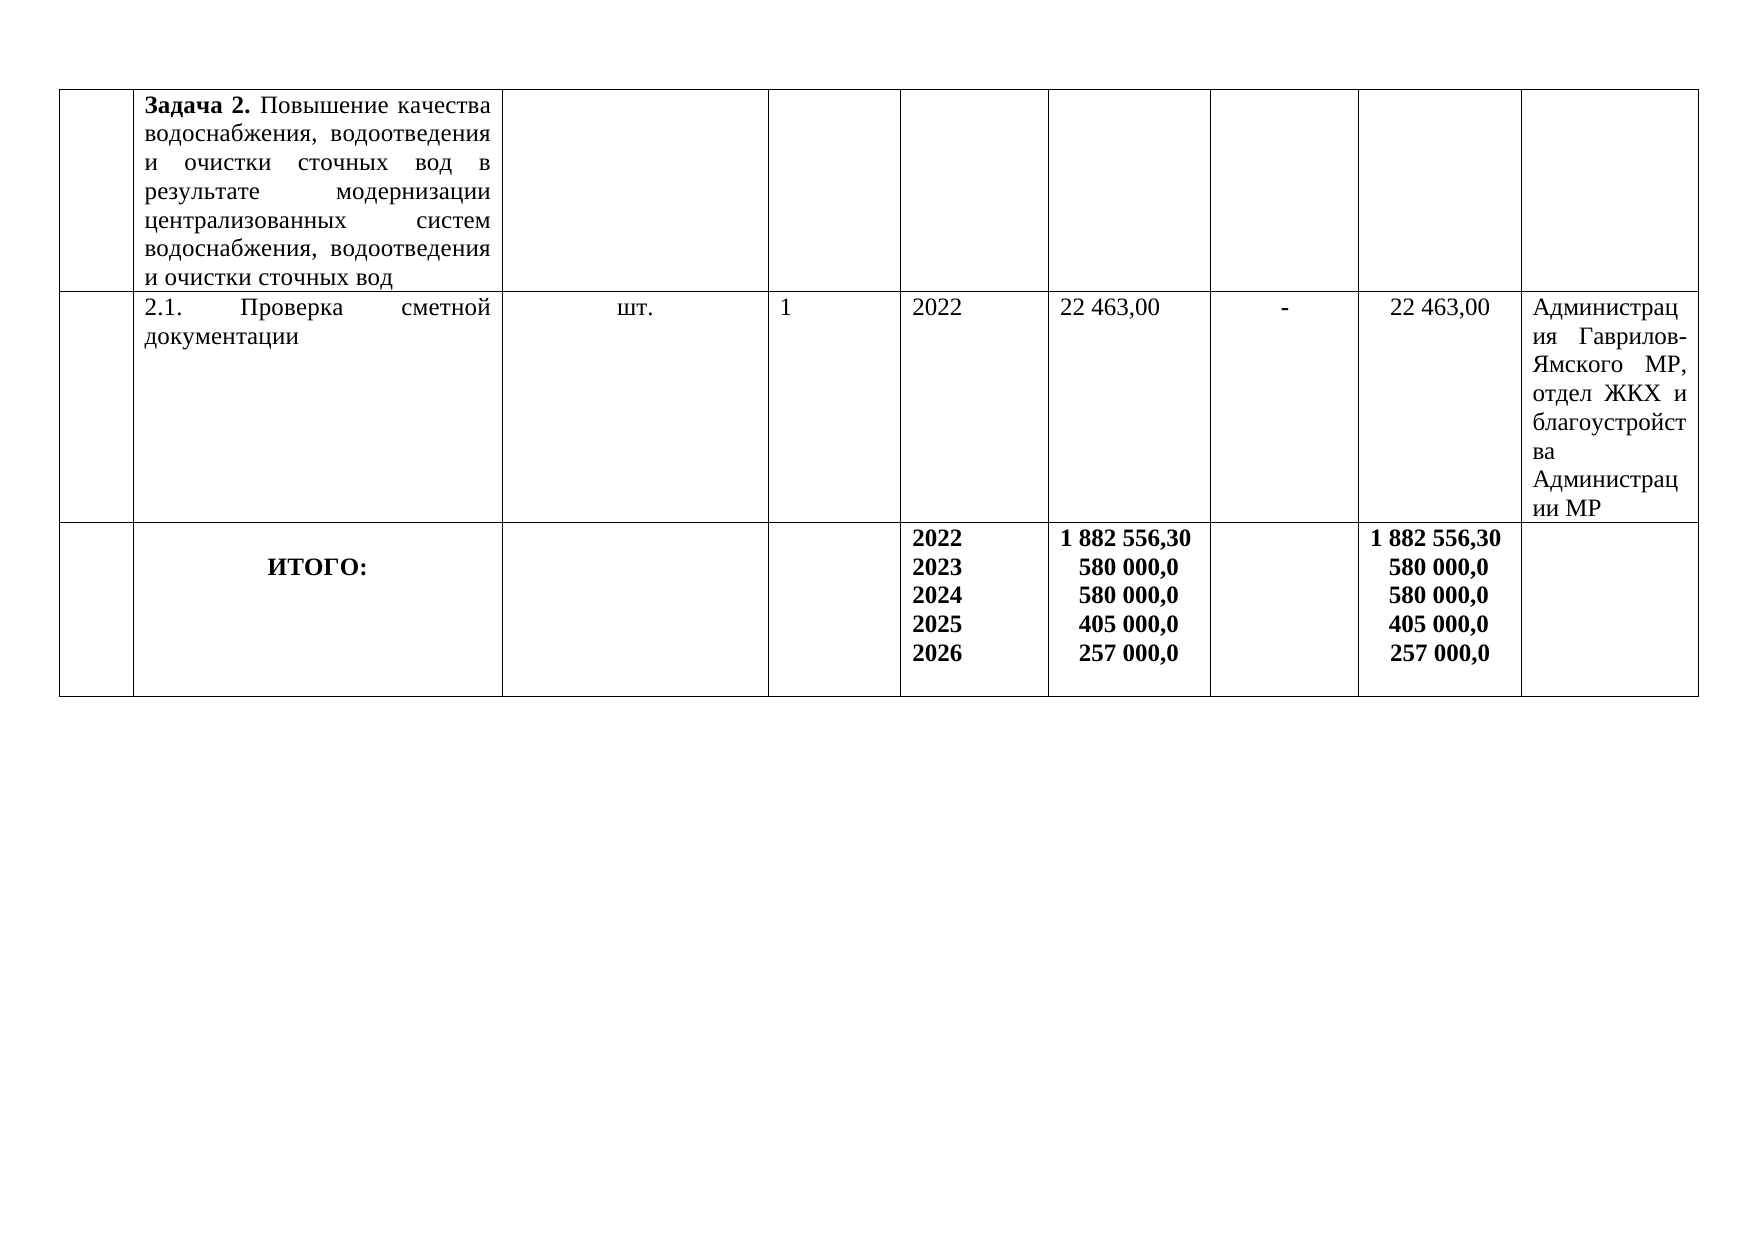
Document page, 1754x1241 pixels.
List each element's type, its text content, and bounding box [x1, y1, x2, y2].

table_cell [1049, 90, 1210, 291]
table_cell [901, 90, 1048, 291]
table_cell Администрация Гаврилов-Ямского МР, отдел ЖКХ и благоустройства Администрации МР [1522, 292, 1698, 522]
table_cell [503, 523, 768, 696]
table_cell 2022 [901, 292, 1048, 522]
table_cell 2.1. Проверка сметной документации [134, 292, 502, 522]
table_cell [1211, 90, 1358, 291]
table_cell [503, 90, 768, 291]
table_cell шт. [503, 292, 768, 522]
table_cell 1 882 556,30 580 000,0 580 000,0 405 000,0 257 000,0 [1359, 523, 1521, 696]
table_cell [769, 90, 900, 291]
table_cell [1522, 90, 1698, 291]
table_cell 2022 2023 2024 2025 2026 [901, 523, 1048, 696]
table_cell ИТОГО: [134, 523, 502, 696]
table_cell [1211, 523, 1358, 696]
table_cell [60, 523, 133, 696]
table_cell [769, 523, 900, 696]
table_cell [60, 90, 133, 291]
table_cell 22 463,00 [1049, 292, 1210, 522]
table_cell Задача 2. Повышение качества водоснабжения, водоотведения и очистки сточных вод в результате модернизации централизованных систем водоснабжения, водоотведения и очистки сточных вод [134, 90, 502, 291]
table_cell 1 882 556,30 580 000,0 580 000,0 405 000,0 257 000,0 [1049, 523, 1210, 696]
table_cell [1359, 90, 1521, 291]
table_cell 1 [769, 292, 900, 522]
table_cell 22 463,00 [1359, 292, 1521, 522]
table_cell - [1211, 292, 1358, 522]
table_cell [60, 292, 133, 522]
table_cell [1522, 523, 1698, 696]
